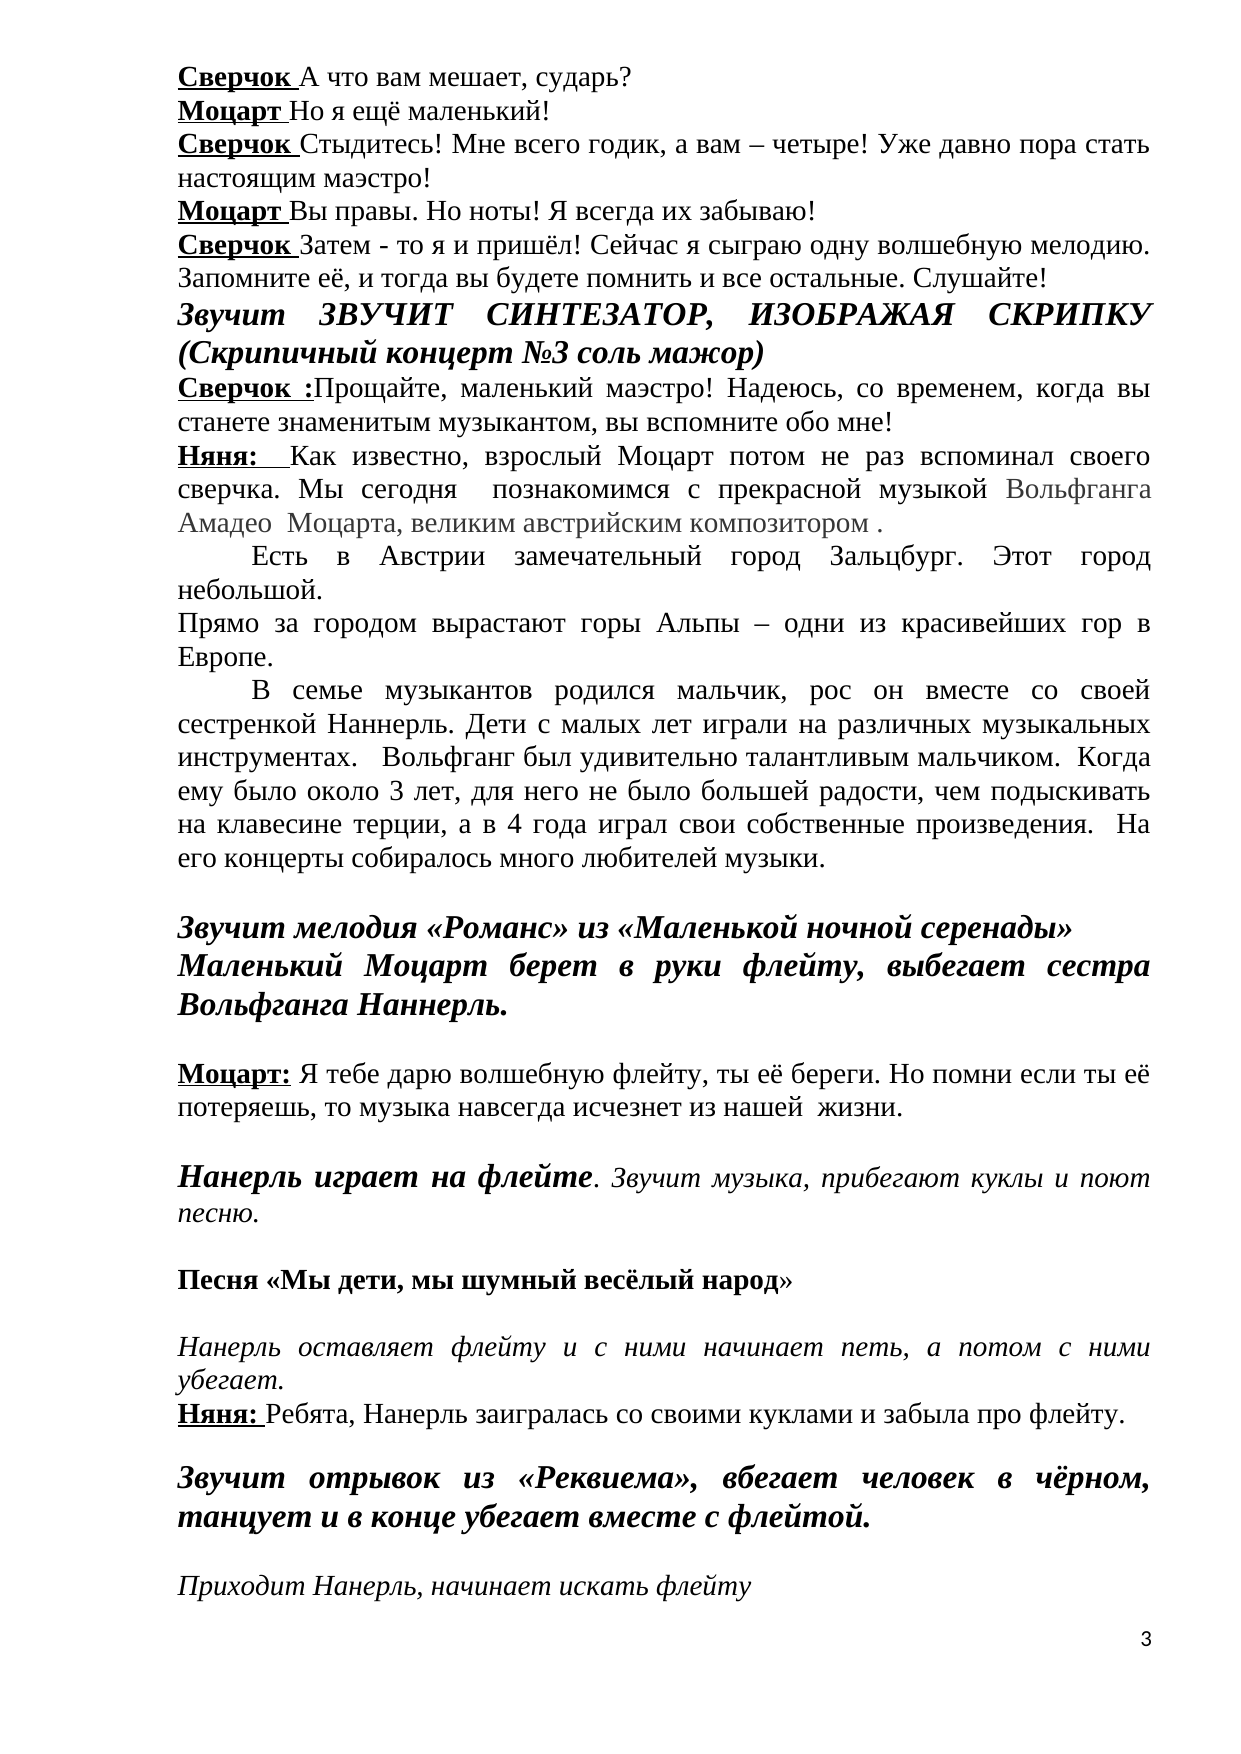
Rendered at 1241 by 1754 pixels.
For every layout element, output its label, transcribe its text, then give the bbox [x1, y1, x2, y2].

text Звучит мелодия «Романс» из «Маленькой ночной серенады» [177, 907, 1152, 946]
text Сверчок :Прощайте, маленький маэстро! Надеюсь, со временем, когда вы станете знаменитым музыкантом, вы вспомните обо мне! [177, 371, 1152, 438]
text В семье музыкантов родился мальчик, рос он вместе со своей сестренкой Наннерль. Дети с малых лет играли на различных музыкальных инструментах. Вольфганг был удивительно талантливым мальчиком. Когда ему было около 3 лет, для него не было большей радости, чем подыскивать на клавесине терции, а в 4 года играл свои собственные произведения. На его концерты собиралось много любителей музыки. [177, 672, 1152, 874]
text Няня: Как известно, взрослый Моцарт потом не раз вспоминал своего сверчка. Мы сегодня познакомимся с прекрасной музыкой Вольфганга Амадео Моцарта, великим австрийским композитором . [177, 438, 1152, 538]
text Моцарт Но я ещё маленький! [177, 93, 1152, 126]
text Няня: Ребята, Нанерль заигралась со своими куклами и забыла про флейту. [177, 1396, 1152, 1429]
text Моцарт Вы правы. Но ноты! Я всегда их забываю! [177, 193, 1152, 227]
text Сверчок А что вам мешает, сударь? [177, 59, 1152, 93]
text Сверчок Стыдитесь! Мне всего годик, а вам – четыре! Уже давно пора стать настоящим маэстро! [177, 126, 1152, 193]
text Моцарт: Я тебе дарю волшебную флейту, ты её береги. Но помни если ты её потеряешь, то музыка навсегда исчезнет из нашей жизни. [177, 1056, 1152, 1123]
text Маленький Моцарт берет в руки флейту, выбегает сестра Вольфганга Наннерль. [177, 946, 1152, 1022]
text Нанерль играет на флейте. Звучит музыка, прибегают куклы и поют песню. [177, 1156, 1152, 1228]
text Песня «Мы дети, мы шумный весёлый народ» [177, 1262, 1152, 1295]
text Сверчок Затем - то я и пришёл! Сейчас я сыграю одну волшебную мелодию. Запомните её, и тогда вы будете помнить и все остальные. Слушайте! [177, 227, 1152, 294]
text Звучит ЗВУЧИТ СИНТЕЗАТОР, ИЗОБРАЖАЯ СКРИПКУ (Скрипичный концерт №3 соль мажор) [177, 294, 1152, 371]
text Звучит отрывок из «Реквиема», вбегает человек в чёрном, танцует и в конце убегает вместе с флейтой. [177, 1457, 1152, 1534]
text Есть в Австрии замечательный город Зальцбург. Этот город небольшой. Прямо за городом вырастают горы Альпы – одни из красивейших гор в Европе. [177, 538, 1152, 672]
text Приходит Нанерль, начинает искать флейту [177, 1568, 1152, 1601]
text Нанерль оставляет флейту и с ними начинает петь, а потом с ними убегает. [177, 1329, 1152, 1396]
